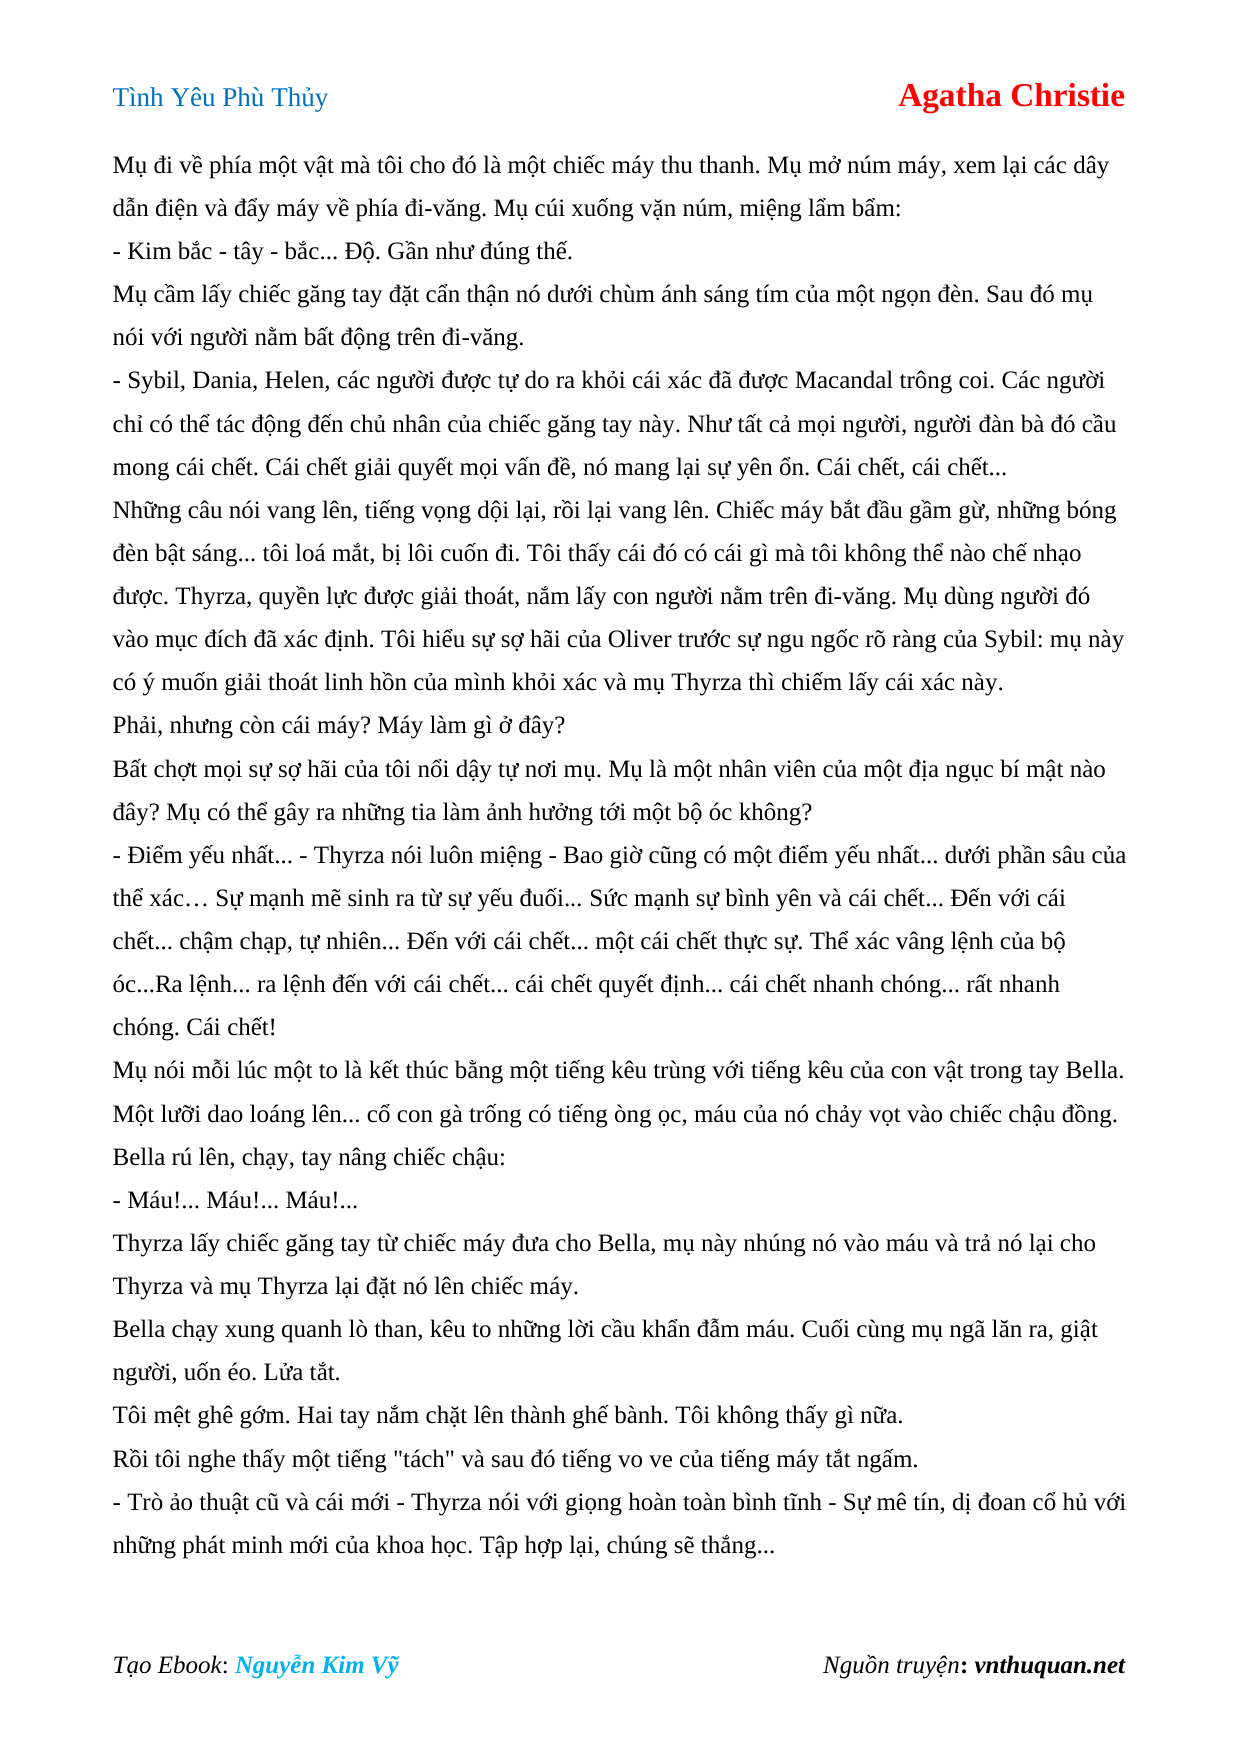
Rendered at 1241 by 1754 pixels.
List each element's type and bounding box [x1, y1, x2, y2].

text [112, 150, 1128, 1559]
